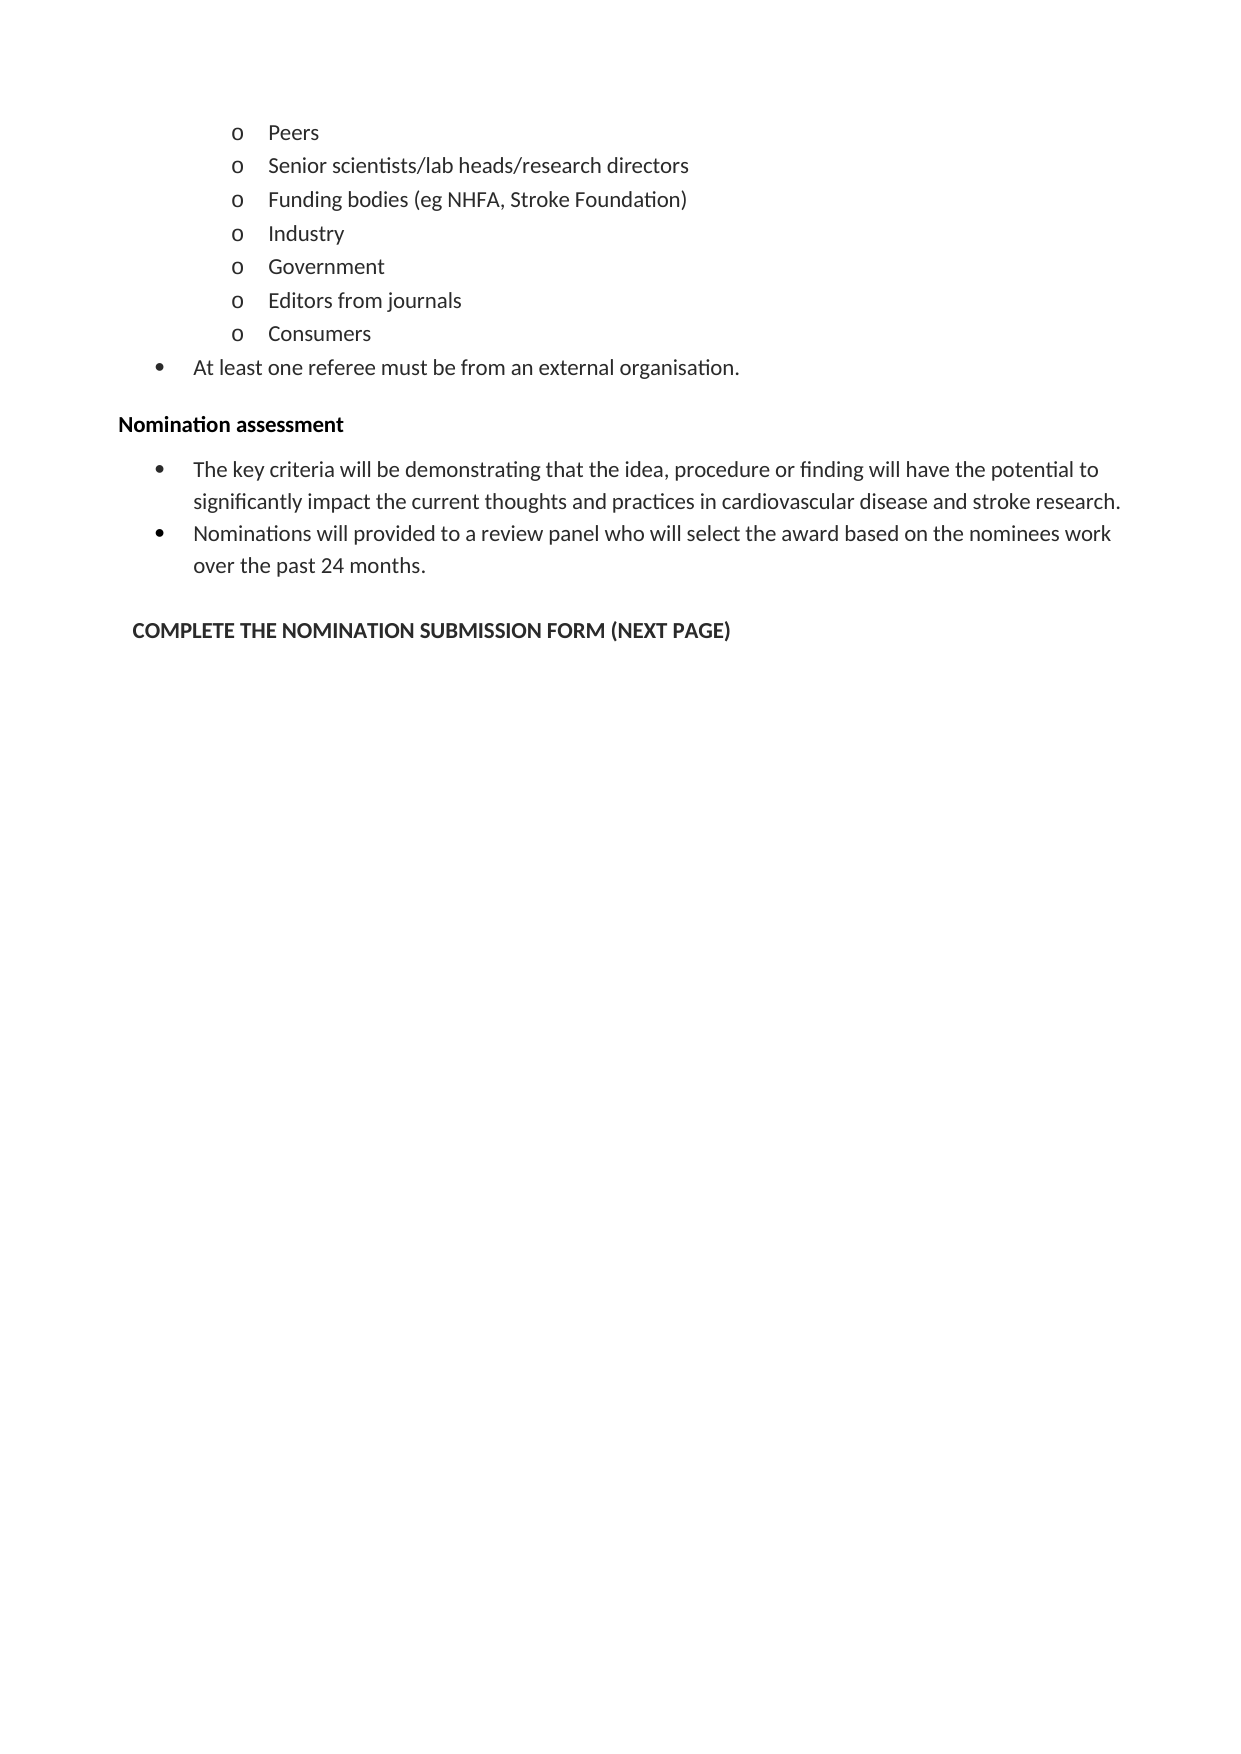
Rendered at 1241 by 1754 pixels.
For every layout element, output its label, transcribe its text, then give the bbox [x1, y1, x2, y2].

list Government [231, 252, 1122, 281]
list Senior scientists/lab heads/research directors [231, 152, 1122, 181]
list Nominations will provided to a review panel who will select the award based on the nominees work over the past 24 months. [156, 519, 1122, 579]
list Funding bodies (eg NHFA, Stroke Foundation) [231, 185, 1122, 214]
list The key criteria will be demonstrating that the idea, procedure or finding will have the potential to significantly impact the current thoughts and practices in cardiovascular disease and stroke research. [156, 455, 1122, 515]
subtitle Nomination assessment [118, 410, 1122, 438]
list At least one referee must be from an external organisation. [156, 353, 1122, 381]
list Consumers [231, 319, 1122, 348]
text COMPLETE THE NOMINATION SUBMISSION FORM (NEXT PAGE) [132, 616, 1122, 644]
list Peers [231, 118, 1122, 147]
list Editors from journals [231, 286, 1122, 315]
list Industry [231, 219, 1122, 248]
